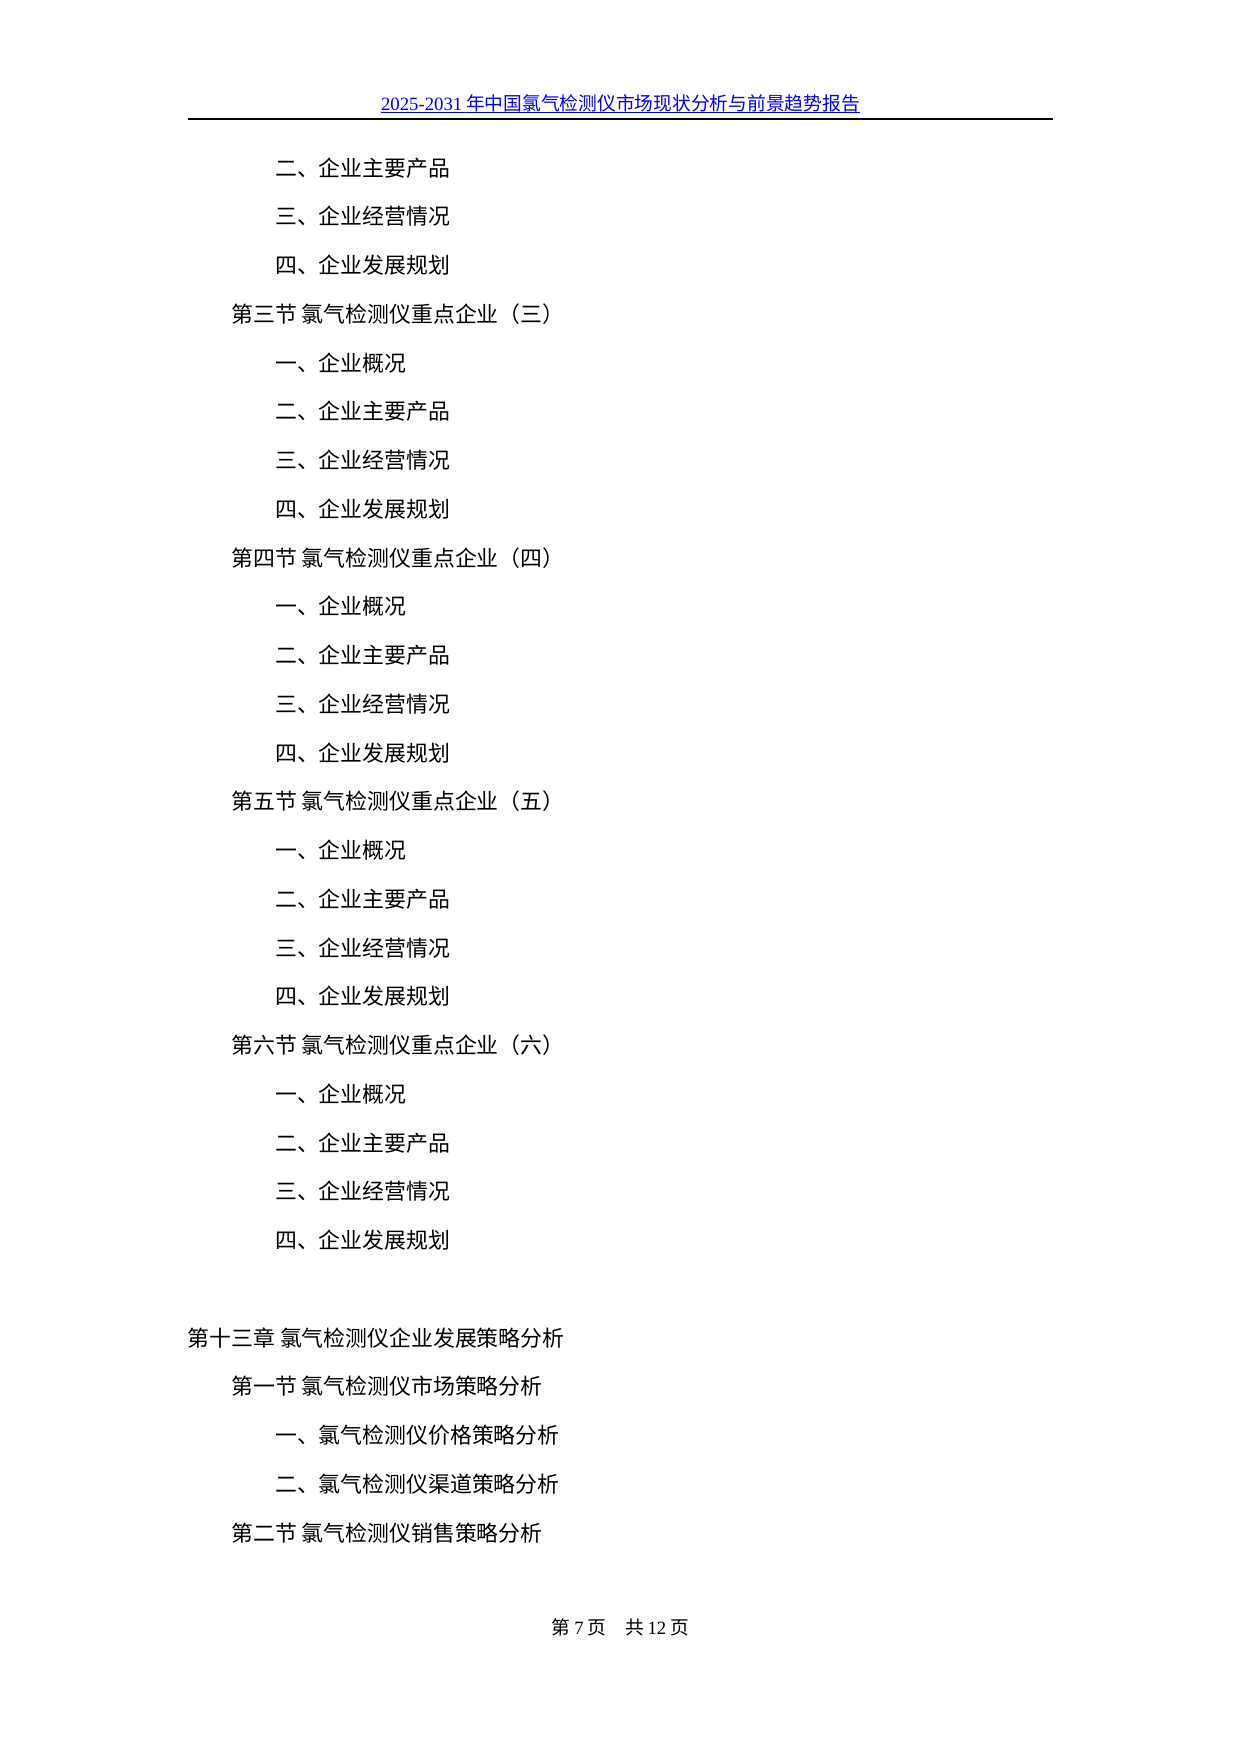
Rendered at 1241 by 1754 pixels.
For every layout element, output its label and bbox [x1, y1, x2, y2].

text [187, 150, 1053, 1548]
